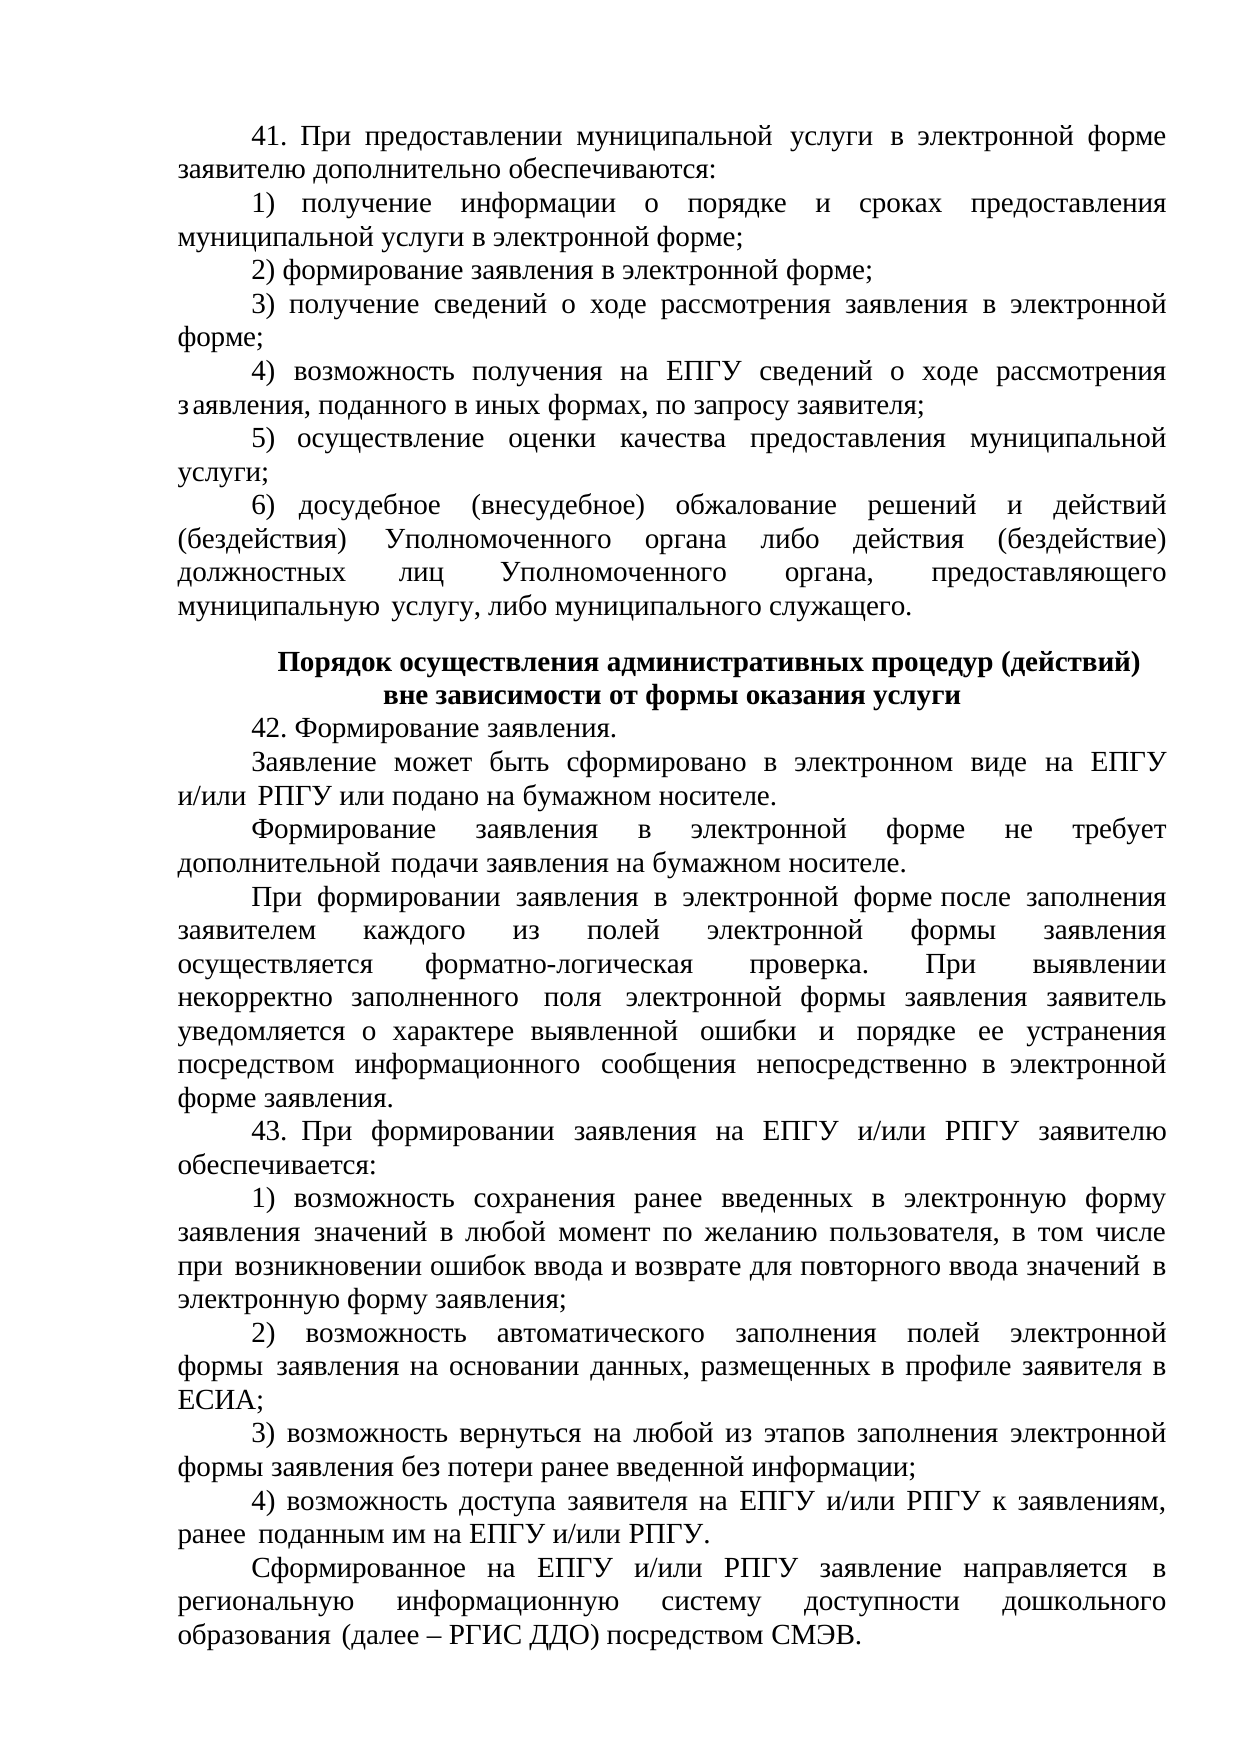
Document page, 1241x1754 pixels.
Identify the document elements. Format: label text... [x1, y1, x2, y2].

text 43. При формировании заявления на ЕПГУ и/или РПГУ заявителю обеспечивается: [177, 1113, 1167, 1181]
text 1) возможность сохранения ранее введенных в электронную форму заявления значений в любой момент по желанию пользователя, в том числе при возникновении ошибок ввода и возврате для повторного ввода значений в электронную форму заявления; [177, 1181, 1167, 1315]
text 42. Формирование заявления. [177, 711, 1167, 744]
text 3) получение сведений о ходе рассмотрения заявления в электронной форме; [177, 286, 1167, 353]
text Сформированное на ЕПГУ и/или РПГУ заявление направляется в региональную информационную систему доступности дошкольного образования (далее – РГИС ДДО) посредством СМЭВ. [177, 1550, 1167, 1651]
text При формировании заявления в электронной форме после заполнения заявителем каждого из полей электронной формы заявления осуществляется форматно-логическая проверка. При выявлении некорректно заполненного поля электронной формы заявления заявитель уведомляется о характере выявленной ошибки и порядке ее устранения посредством информационного сообщения непосредственно в электронной форме заявления. [177, 879, 1167, 1113]
text 4) возможность доступа заявителя на ЕПГУ и/или РПГУ к заявлениям, ранее поданным им на ЕПГУ и/или РПГУ. [177, 1483, 1167, 1550]
text 4) возможность получения на ЕПГУ сведений о ходе рассмотрения заявления, поданного в иных формах, по запросу заявителя; [177, 353, 1167, 420]
subtitle Порядок осуществления административных процедур (действий) вне зависимости от формы оказания услуги [177, 644, 1167, 711]
text 5) осуществление оценки качества предоставления муниципальной услуги; [177, 420, 1167, 487]
text Формирование заявления в электронной форме не требует дополнительной подачи заявления на бумажном носителе. [177, 812, 1167, 879]
text 3) возможность вернуться на любой из этапов заполнения электронной формы заявления без потери ранее введенной информации; [177, 1416, 1167, 1483]
text 1) получение информации о порядке и сроках предоставления муниципальной услуги в электронной форме; [177, 185, 1167, 252]
text 2) возможность автоматического заполнения полей электронной формы заявления на основании данных, размещенных в профиле заявителя в ЕСИА; [177, 1315, 1167, 1416]
text 41. При предоставлении муниципальной услуги в электронной форме заявителю дополнительно обеспечиваются: [177, 118, 1167, 185]
text 2) формирование заявления в электронной форме; [177, 252, 1167, 286]
text 6) досудебное (внесудебное) обжалование решений и действий (бездействия) Уполномоченного органа либо действия (бездействие) должностных лиц Уполномоченного органа, предоставляющего муниципальную услугу, либо муниципального служащего. [177, 487, 1167, 622]
text Заявление может быть сформировано в электронном виде на ЕПГУ и/или РПГУ или подано на бумажном носителе. [177, 744, 1167, 812]
